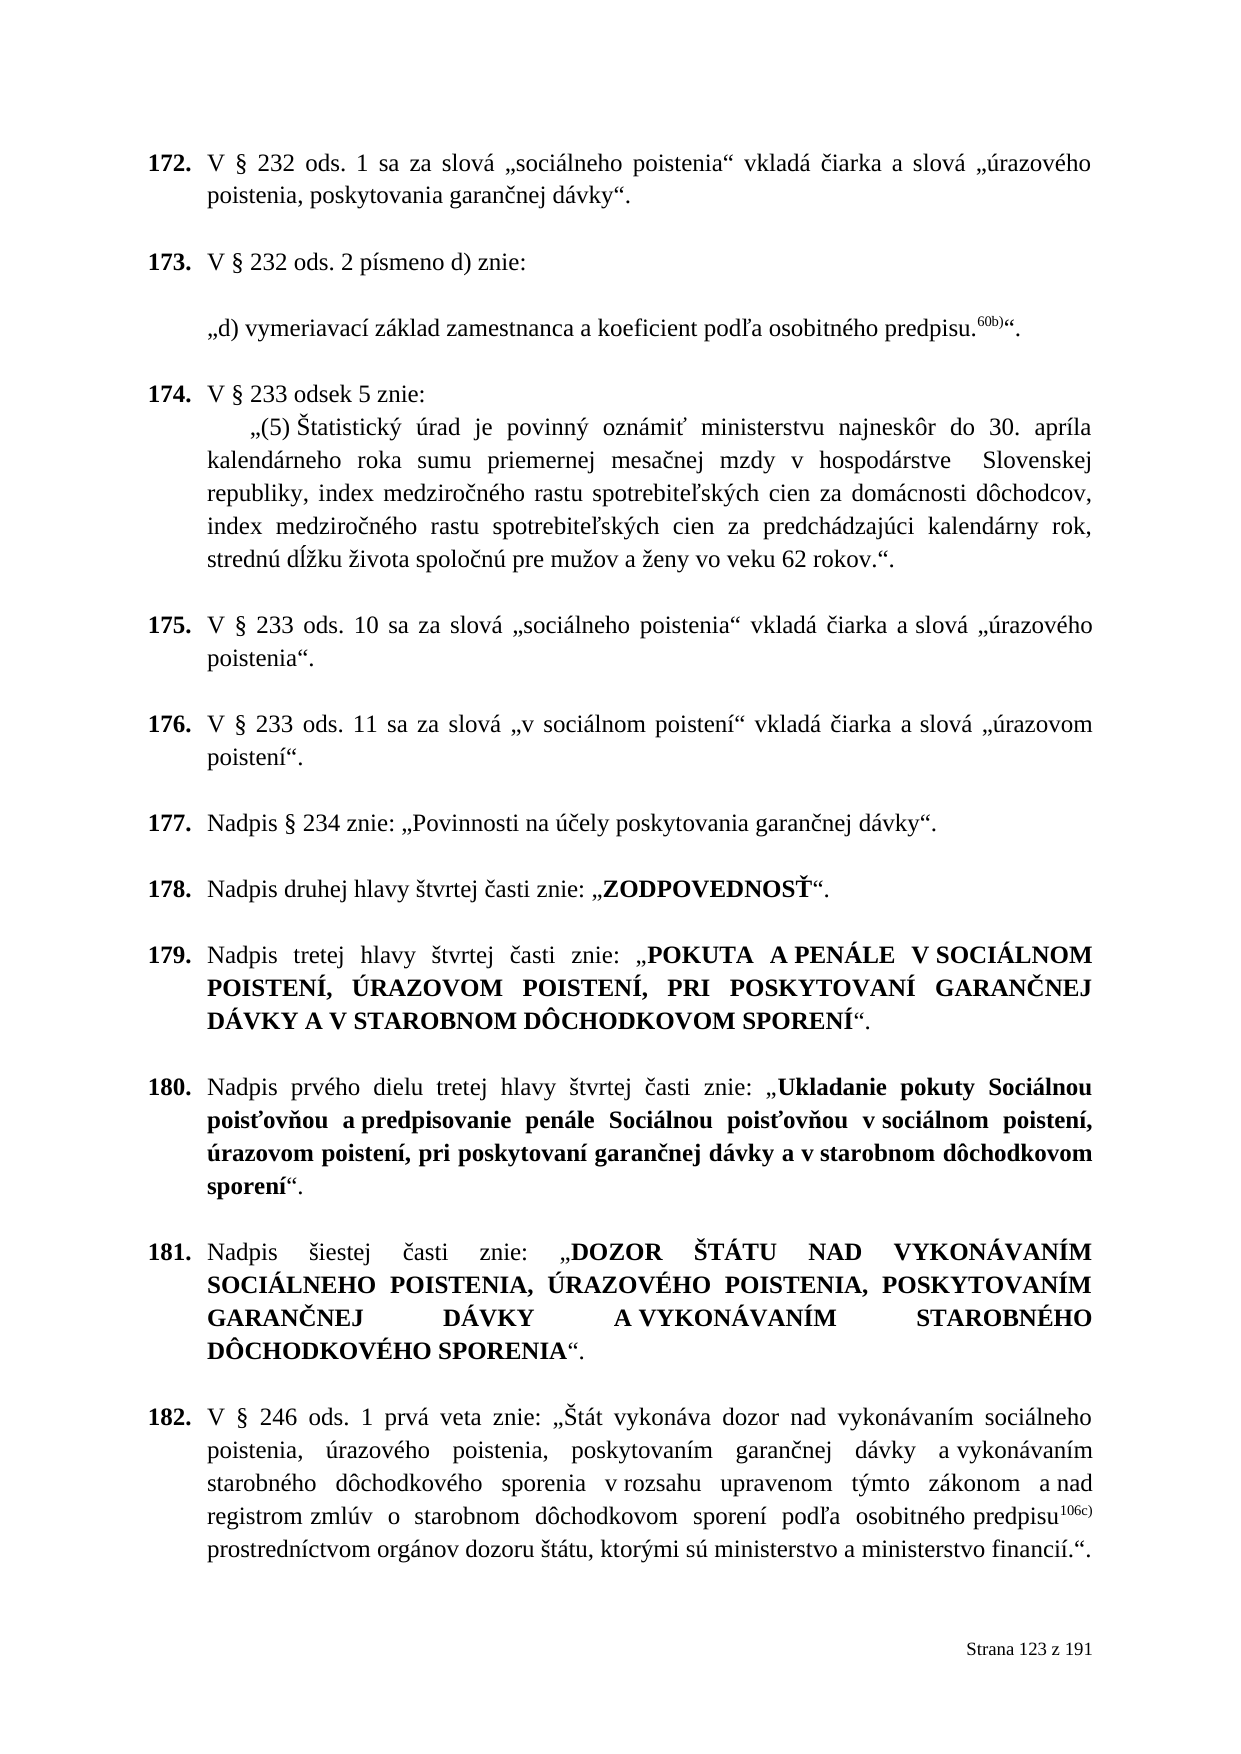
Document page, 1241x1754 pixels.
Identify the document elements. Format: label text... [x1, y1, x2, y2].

list V § 233 odsek 5 znie: [148, 379, 1093, 407]
list V § 246 ods. 1 prvá veta znie: „Štát vykonáva dozor nad vykonávaním sociálneho poistenia, úrazového poistenia, poskytovaním garančnej dávky a vykonávaním starobného dôchodkového sporenia v rozsahu upravenom týmto zákonom a nad registrom zmlúv o starobnom dôchodkovom sporení podľa osobitného predpisu106c) prostredníctvom orgánov dozoru štátu, ktorými sú ministerstvo a ministerstvo financií.“. [148, 1402, 1093, 1563]
list V § 232 ods. 2 písmeno d) znie: [148, 247, 1093, 275]
list V § 233 ods. 11 sa za slová „v sociálnom poistení“ vkladá čiarka a slová „úrazovom poistení“. [148, 709, 1093, 771]
list Nadpis § 234 znie: „Povinnosti na účely poskytovania garančnej dávky“. [148, 808, 1093, 837]
list Nadpis druhej hlavy štvrtej časti znie: „ZODPOVEDNOSŤ“. [148, 874, 1093, 903]
list Nadpis tretej hlavy štvrtej časti znie: „POKUTA A PENÁLE V SOCIÁLNOM POISTENÍ, ÚRAZOVOM POISTENÍ, PRI POSKYTOVANÍ GARANČNEJ DÁVKY A V STAROBNOM dôchodkovom SPORENÍ“. [148, 940, 1093, 1035]
list V § 233 ods. 10 sa za slová „sociálneho poistenia“ vkladá čiarka a slová „úrazového poistenia“. [148, 610, 1093, 672]
text „(5) Štatistický úrad je povinný oznámiť ministerstvu najneskôr do 30. apríla kalendárneho roka sumu priemernej mesačnej mzdy v hospodárstve Slovenskej republiky, index medziročného rastu spotrebiteľských cien za domácnosti dôchodcov, index medziročného rastu spotrebiteľských cien za predchádzajúci kalendárny rok, strednú dĺžku života spoločnú pre mužov a ženy vo veku 62 rokov.“. [207, 412, 1093, 573]
text „d) vymeriavací základ zamestnanca a koeficient podľa osobitného predpisu.60b)“. [204, 313, 1093, 341]
list V § 232 ods. 1 sa za slová „sociálneho poistenia“ vkladá čiarka a slová „úrazového poistenia, poskytovania garančnej dávky“. [148, 148, 1093, 209]
list Nadpis prvého dielu tretej hlavy štvrtej časti znie: „Ukladanie pokuty Sociálnou poisťovňou a predpisovanie penále Sociálnou poisťovňou v sociálnom poistení, úrazovom poistení, pri poskytovaní garančnej dávky a v starobnom dôchodkovom sporení“. [148, 1072, 1093, 1200]
list Nadpis šiestej časti znie: „Dozor štátu nad vykonávaním sociálneho poistenia, ÚRAZOVÉHO POISTENIA, POSKYTOVANÍM GARANČNEJ DÁVKY a VYKONÁVANÍM starobného dôchodkového sporenia“. [148, 1237, 1093, 1365]
